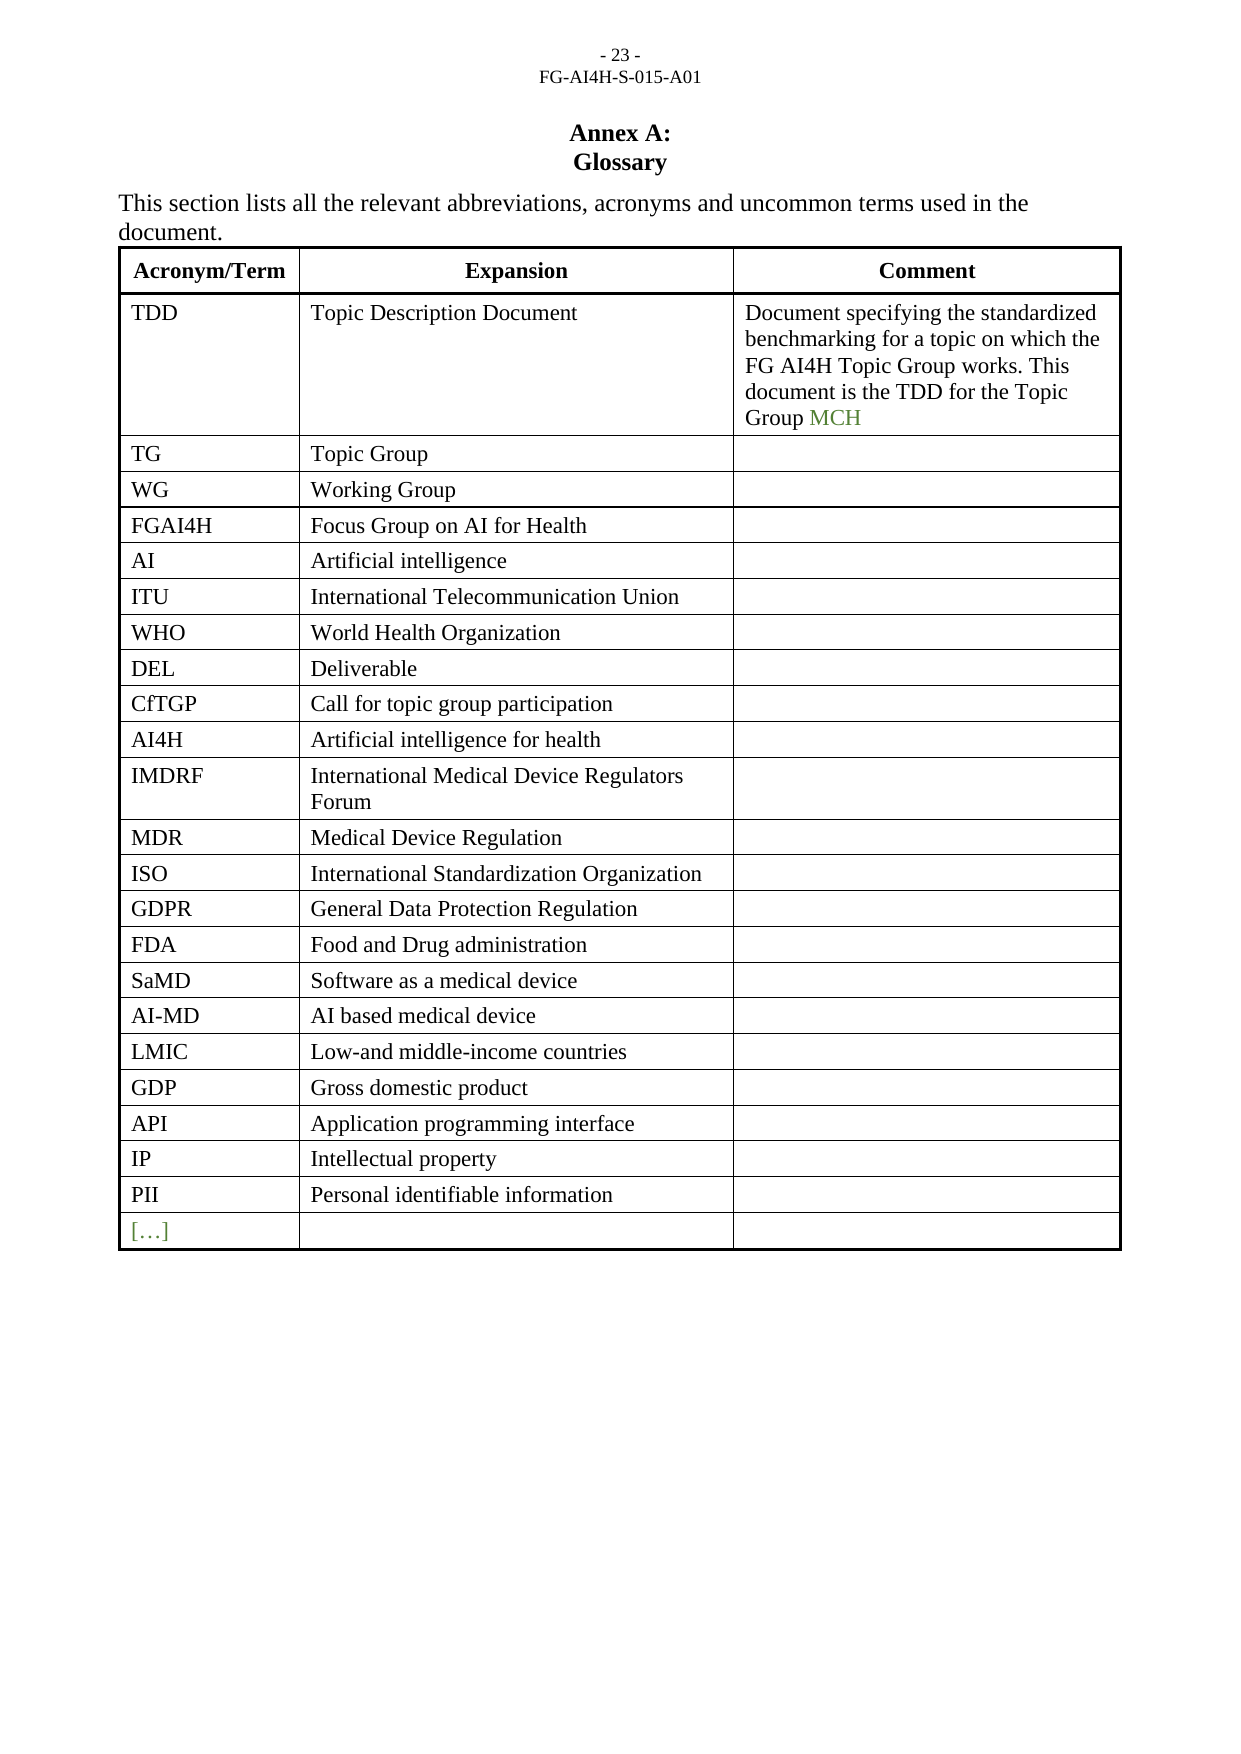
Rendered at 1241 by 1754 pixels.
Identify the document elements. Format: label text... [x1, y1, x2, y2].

table_cell Gross domestic product [300, 1070, 733, 1104]
table_cell Artificial intelligence [300, 543, 733, 578]
table_cell [734, 722, 1119, 757]
table_cell Medical Device Regulation [300, 820, 733, 854]
table_cell [734, 1213, 1119, 1247]
table_cell SaMD [121, 963, 299, 997]
table_cell [734, 472, 1119, 506]
table_cell International Standardization Organization [300, 855, 733, 890]
table_cell WHO [121, 615, 299, 649]
table_cell IMDRF [121, 758, 299, 819]
table_cell International Telecommunication Union [300, 579, 733, 614]
table_cell GDP [121, 1070, 299, 1104]
table_cell International Medical Device Regulators Forum [300, 758, 733, 819]
table_cell [734, 436, 1119, 471]
table_header Expansion [300, 249, 733, 292]
table_cell [734, 1177, 1119, 1212]
table_cell [734, 686, 1119, 721]
table_cell [734, 1141, 1119, 1176]
table_cell [734, 891, 1119, 926]
table_cell General Data Protection Regulation [300, 891, 733, 926]
table_cell [734, 1106, 1119, 1140]
table_cell Working Group [300, 472, 733, 506]
table_cell TDD [121, 295, 299, 435]
table_cell AI [121, 543, 299, 578]
table_cell DEL [121, 650, 299, 685]
table_cell ITU [121, 579, 299, 614]
table_cell Document specifying the standardized benchmarking for a topic on which the FG AI4H Topic Group works. This document is the TDD for the Topic Group MCH [734, 295, 1119, 435]
table_cell Food and Drug administration [300, 927, 733, 962]
table_cell [734, 927, 1119, 962]
table_header Comment [734, 249, 1119, 292]
table_cell [734, 1070, 1119, 1104]
table_cell AI4H [121, 722, 299, 757]
table_cell [734, 1034, 1119, 1069]
text This section lists all the relevant abbreviations, acronyms and uncommon terms used in the document. [118, 188, 1122, 246]
table_cell IP [121, 1141, 299, 1176]
table_cell [734, 650, 1119, 685]
table_cell [734, 615, 1119, 649]
table_cell Software as a medical device [300, 963, 733, 997]
table_cell [734, 508, 1119, 542]
table_cell FGAI4H [121, 508, 299, 542]
table_cell Low-and middle-income countries [300, 1034, 733, 1069]
table_cell LMIC [121, 1034, 299, 1069]
table_cell AI based medical device [300, 998, 733, 1033]
table_cell WG [121, 472, 299, 506]
table_cell TG [121, 436, 299, 471]
table_cell [734, 543, 1119, 578]
table_cell [734, 820, 1119, 854]
table_cell CfTGP [121, 686, 299, 721]
table_cell [734, 855, 1119, 890]
table_cell MDR [121, 820, 299, 854]
table_cell API [121, 1106, 299, 1140]
table_cell Artificial intelligence for health [300, 722, 733, 757]
table_cell Intellectual property [300, 1141, 733, 1176]
table_cell Topic Group [300, 436, 733, 471]
table_cell Personal identifiable information [300, 1177, 733, 1212]
table_cell [300, 1213, 733, 1247]
table_cell FDA [121, 927, 299, 962]
table_cell Call for topic group participation [300, 686, 733, 721]
table_cell [734, 579, 1119, 614]
table_cell Focus Group on AI for Health [300, 508, 733, 542]
table_cell [734, 758, 1119, 819]
table_cell AI-MD [121, 998, 299, 1033]
subtitle Annex A: Glossary [118, 118, 1122, 176]
table_header Acronym/Term [121, 249, 299, 292]
table_cell Topic Description Document [300, 295, 733, 435]
table_cell PII [121, 1177, 299, 1212]
table_cell ISO [121, 855, 299, 890]
table_cell [734, 963, 1119, 997]
table_cell […] [121, 1213, 299, 1247]
table_cell [734, 998, 1119, 1033]
table_cell GDPR [121, 891, 299, 926]
table_cell Application programming interface [300, 1106, 733, 1140]
table_cell Deliverable [300, 650, 733, 685]
table_cell World Health Organization [300, 615, 733, 649]
